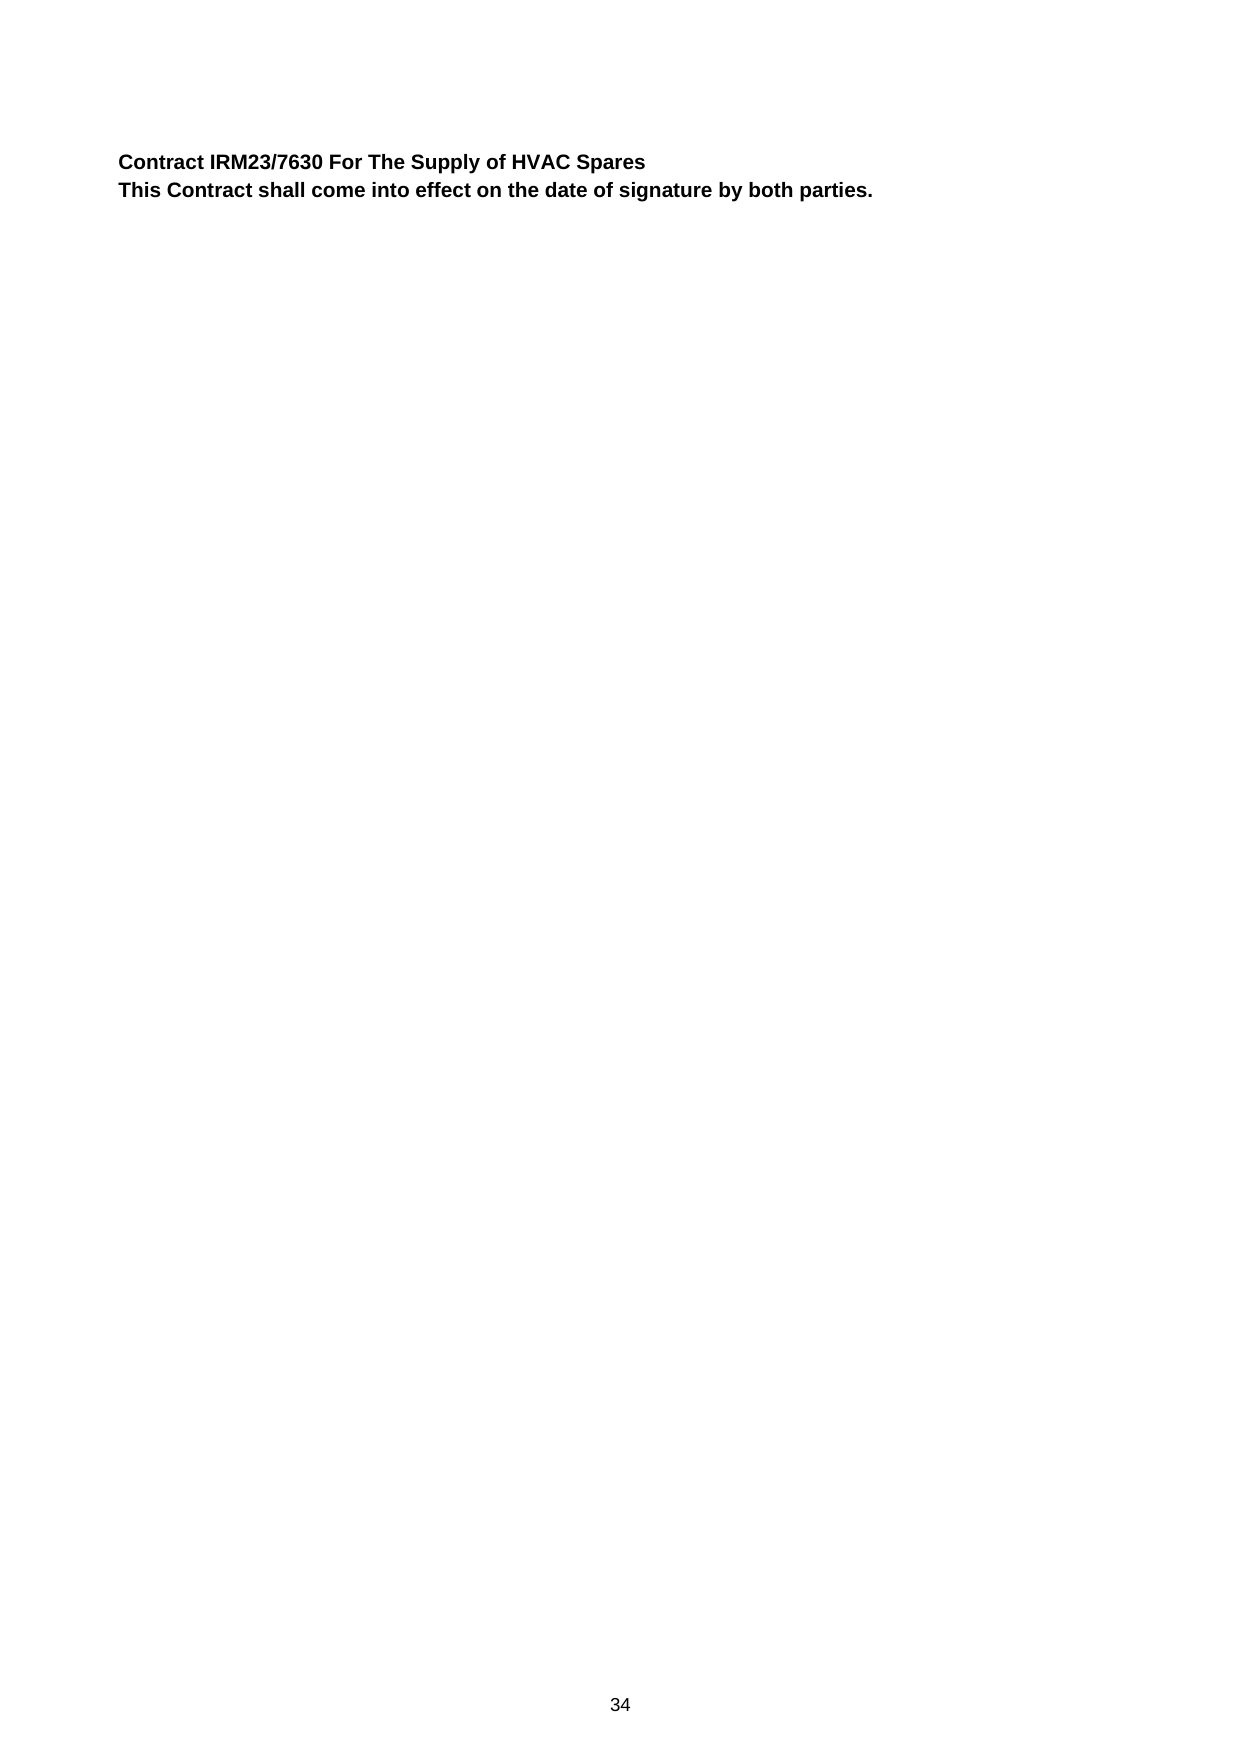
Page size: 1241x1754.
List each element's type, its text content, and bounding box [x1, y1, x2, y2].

text Contract IRM23/7630 For The Supply of HVAC Spares [118, 150, 1122, 174]
text This Contract shall come into effect on the date of signature by both parties. [118, 177, 1122, 201]
